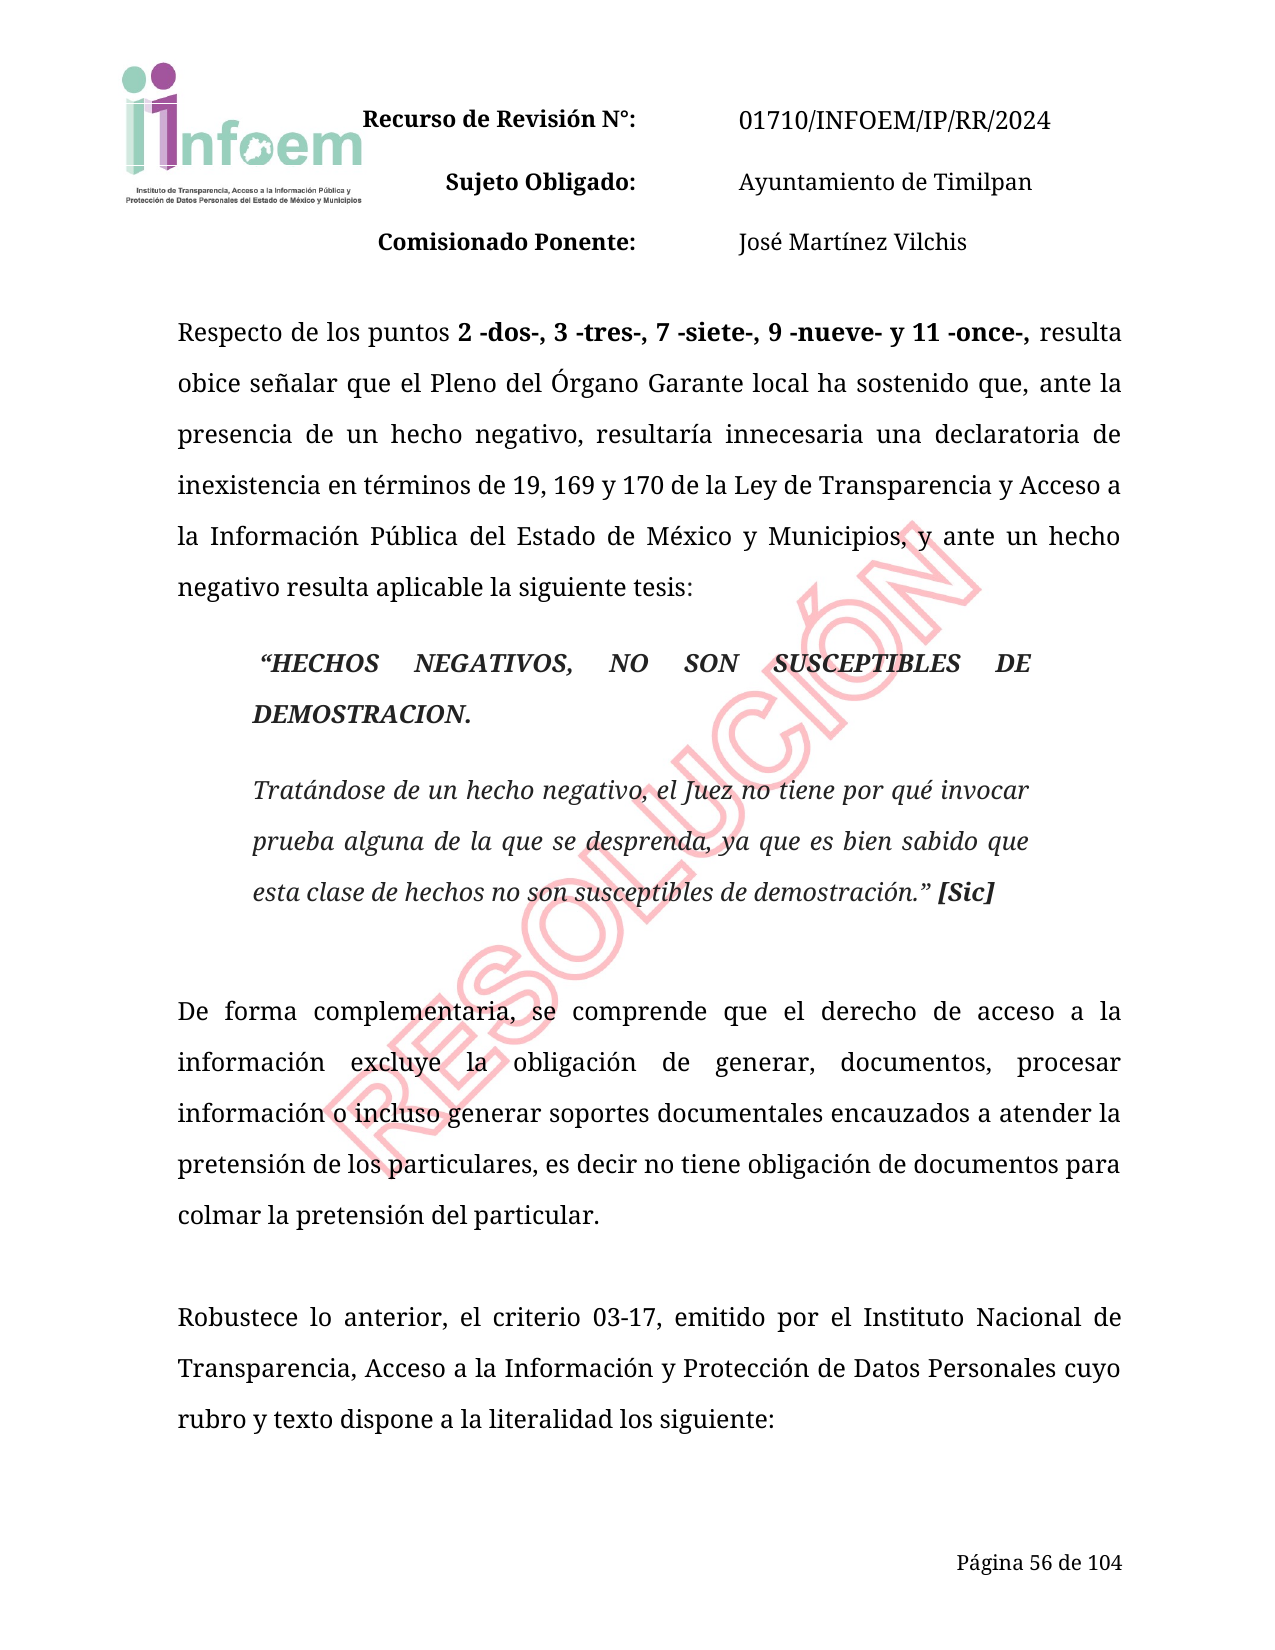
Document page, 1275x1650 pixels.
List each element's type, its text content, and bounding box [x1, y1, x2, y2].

text Robustece lo anterior, el criterio 03-17, emitido por el Instituto Nacional de Transparencia, Acceso a la Información y Protección de Datos Personales cuyo rubro y texto dispone a la literalidad los siguiente: [177, 1300, 1122, 1436]
text De forma complementaria, se comprende que el derecho de acceso a la información excluye la obligación de generar, documentos, procesar información o incluso generar soportes documentales encauzados a atender la pretensión de los particulares, es decir no tiene obligación de documentos para colmar la pretensión del particular. [177, 993, 1122, 1232]
list “HECHOS NEGATIVOS, NO SON SUSCEPTIBLES DE DEMOSTRACION. [252, 646, 1033, 731]
text Respecto de los puntos 2 -dos-, 3 -tres-, 7 -siete-, 9 -nueve- y 11 -once-, resulta obice señalar que el Pleno del Órgano Garante local ha sostenido que, ante la presencia de un hecho negativo, resultaría innecesaria una declaratoria de inexistencia en términos de 19, 169 y 170 de la Ley de Transparencia y Acceso a la Información Pública del Estado de México y Municipios, y ante un hecho negativo resulta aplicable la siguiente tesis: [177, 314, 1122, 603]
list Tratándose de un hecho negativo, el Juez no tiene por qué invocar prueba alguna de la que se desprenda, ya que es bien sabido que esta clase de hechos no son susceptibles de demostración.” [Sic] [252, 773, 1033, 909]
picture [3, 2, 1268, 1650]
